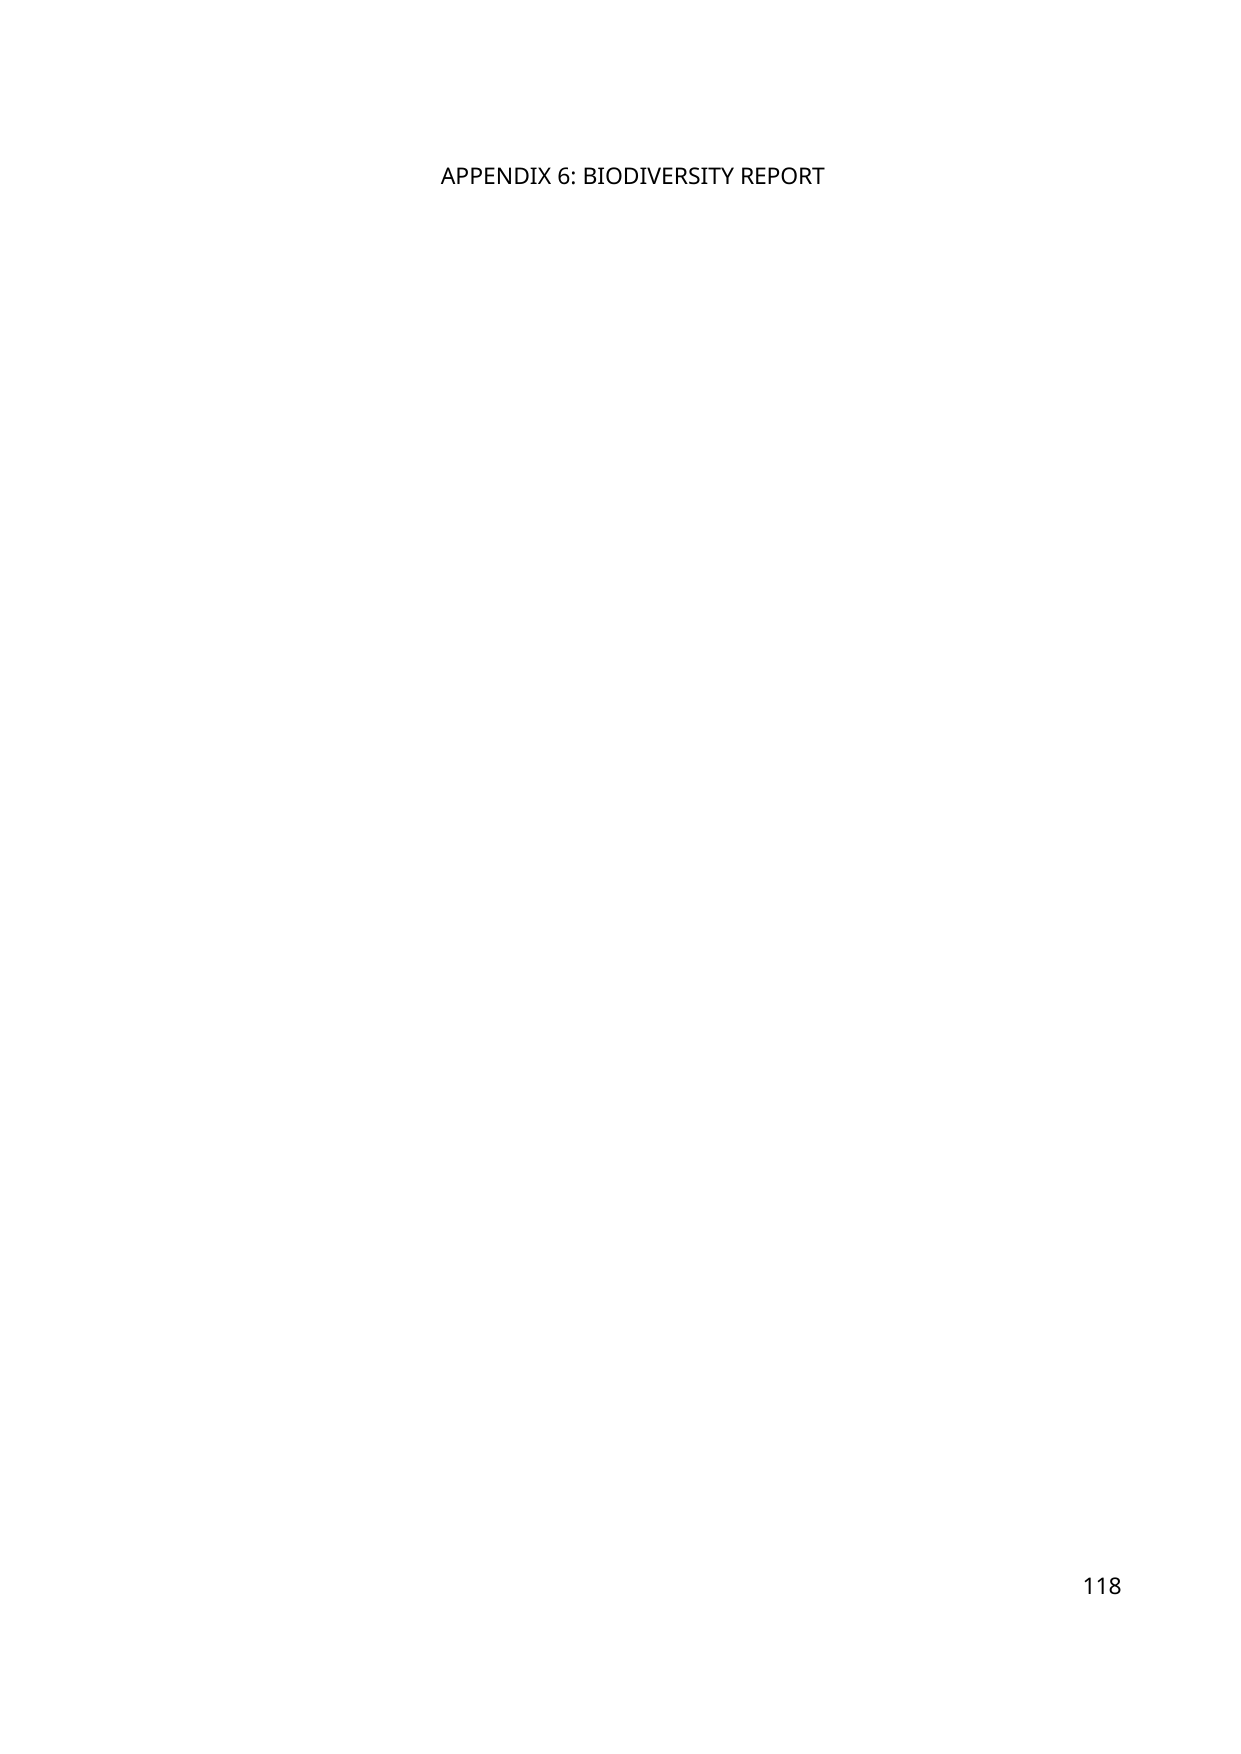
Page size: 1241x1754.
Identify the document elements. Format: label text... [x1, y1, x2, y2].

text APPENDIX 6: BIODIVERSITY REPORT [144, 159, 1121, 191]
